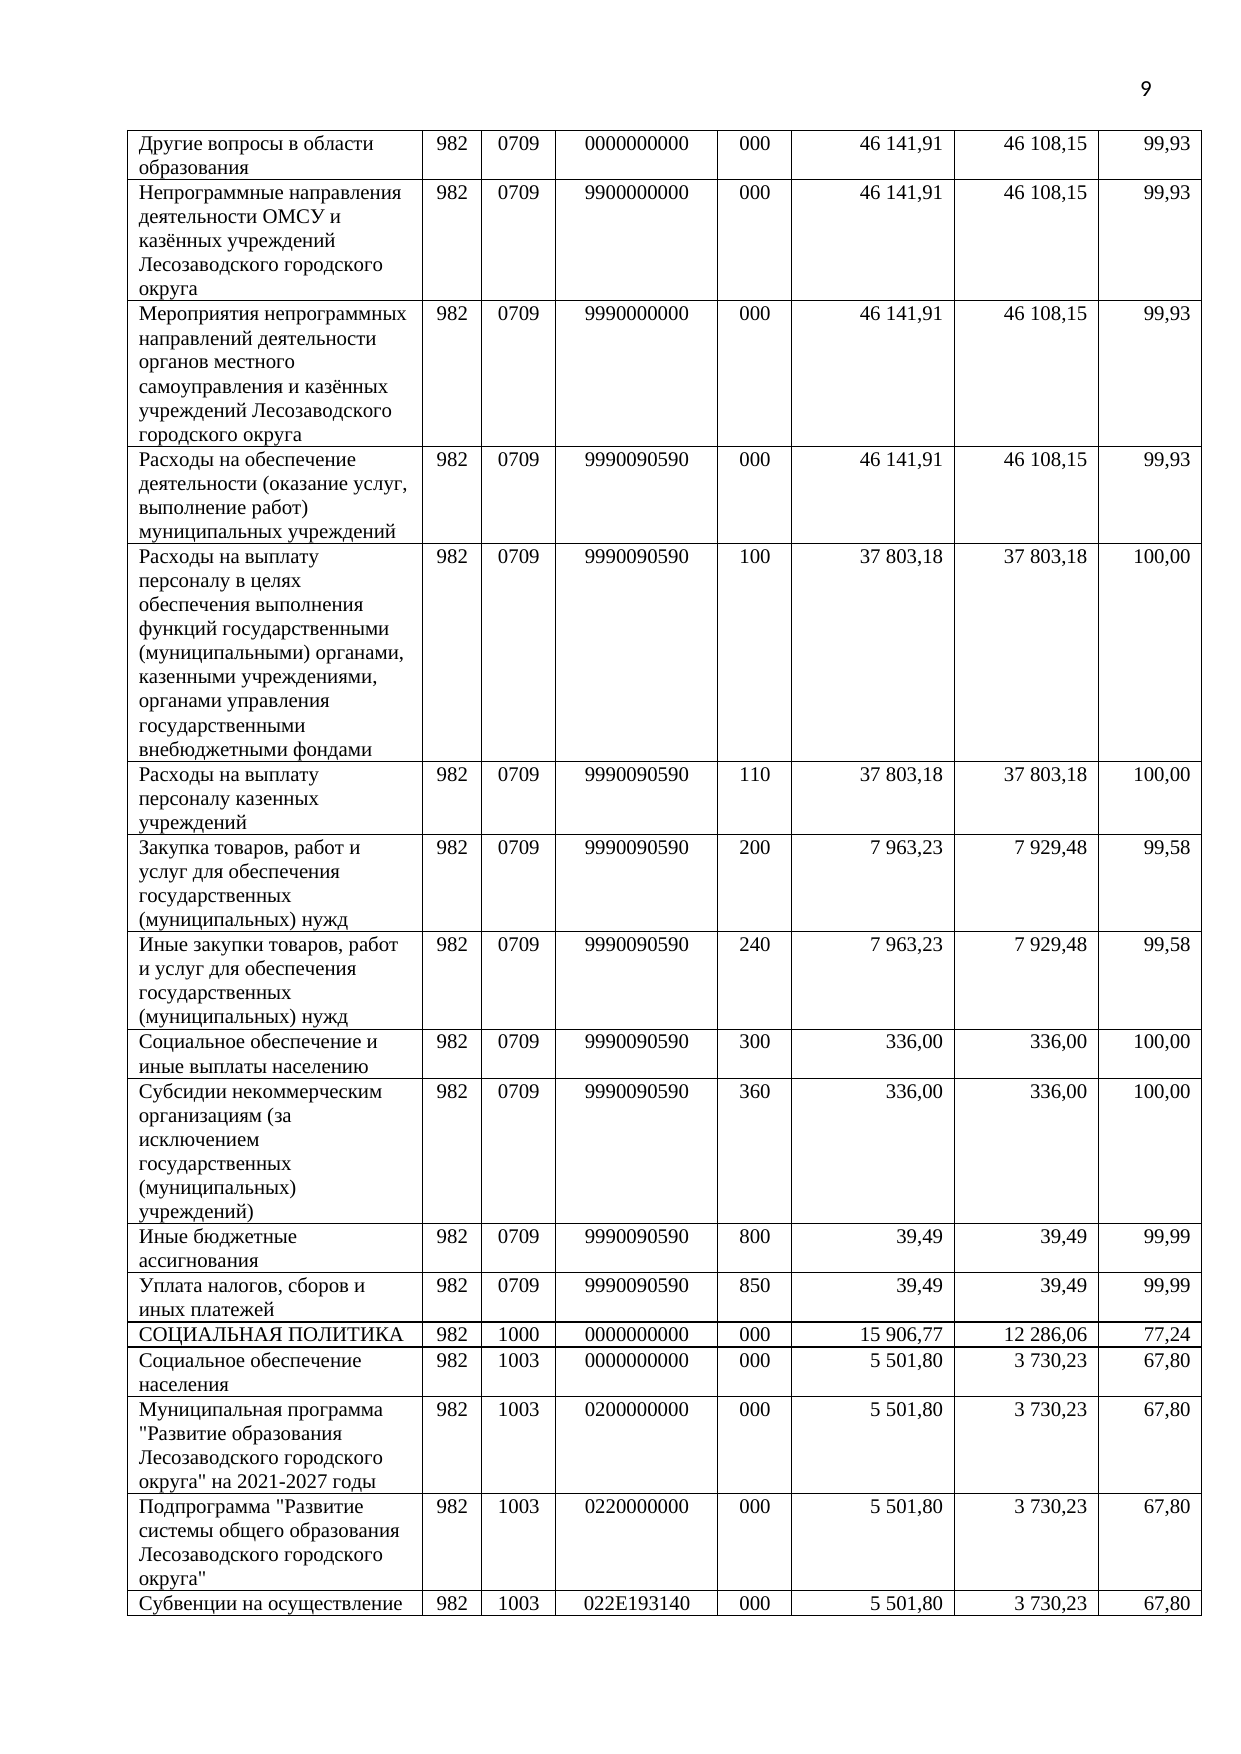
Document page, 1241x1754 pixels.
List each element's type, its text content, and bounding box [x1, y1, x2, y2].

table_cell 9990090590 [556, 1273, 717, 1321]
table_cell 1003 [482, 1397, 555, 1493]
table_cell 1003 [482, 1591, 555, 1615]
table_cell СОЦИАЛЬНАЯ ПОЛИТИКА [128, 1323, 422, 1346]
table_cell 12 286,06 [955, 1323, 1098, 1346]
table_cell 982 [423, 301, 481, 446]
table_cell 9990000000 [556, 301, 717, 446]
table_cell 0709 [482, 180, 555, 300]
table_cell 5 501,80 [792, 1591, 954, 1615]
table_cell 982 [423, 762, 481, 834]
table_cell Расходы на выплату персоналу казенных учреждений [128, 762, 422, 834]
table_cell 99,93 [1099, 301, 1201, 446]
table_cell 3 730,23 [955, 1397, 1098, 1493]
table_cell 0709 [482, 1030, 555, 1078]
table_cell 46 141,91 [792, 131, 954, 179]
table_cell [128, 1591, 422, 1615]
table_cell 982 [423, 835, 481, 931]
table_cell 0709 [482, 932, 555, 1028]
table_cell 9990090590 [556, 447, 717, 543]
table_cell Уплата налогов, сборов и иных платежей [128, 1273, 422, 1321]
table_cell 000 [718, 131, 791, 179]
table_cell 9900000000 [556, 180, 717, 300]
table_cell 022E193140 [556, 1591, 717, 1615]
table_cell 99,58 [1099, 932, 1201, 1028]
table_cell 99,93 [1099, 180, 1201, 300]
table_cell 982 [423, 1273, 481, 1321]
table_cell 982 [423, 180, 481, 300]
table_cell Субсидии некоммерческим организациям (за исключением государственных (муниципальных) учреждений) [128, 1079, 422, 1223]
table_cell 39,49 [955, 1273, 1098, 1321]
table_cell 9990090590 [556, 835, 717, 931]
table_cell 9990090590 [556, 1030, 717, 1078]
table_cell 7 963,23 [792, 835, 954, 931]
table_cell Подпрограмма "Развитие системы общего образования Лесозаводского городского округа" [128, 1494, 422, 1590]
table_cell 39,49 [792, 1273, 954, 1321]
table_cell 0709 [482, 447, 555, 543]
table_cell 9990090590 [556, 762, 717, 834]
table_cell 3 730,23 [955, 1591, 1098, 1615]
table_cell Другие вопросы в области образования [128, 131, 422, 179]
table_cell 39,49 [955, 1224, 1098, 1272]
table_cell 0709 [482, 301, 555, 446]
table_cell 982 [423, 131, 481, 179]
table_cell Иные закупки товаров, работ и услуг для обеспечения государственных (муниципальных) нужд [128, 932, 422, 1028]
table_cell 000 [718, 180, 791, 300]
table_cell 000 [718, 1348, 791, 1396]
table_cell 37 803,18 [955, 762, 1098, 834]
table_cell Закупка товаров, работ и услуг для обеспечения государственных (муниципальных) нужд [128, 835, 422, 931]
table_cell Иные бюджетные ассигнования [128, 1224, 422, 1272]
table_cell 3 730,23 [955, 1348, 1098, 1396]
table_cell 200 [718, 835, 791, 931]
table_cell 99,93 [1099, 447, 1201, 543]
table_cell 77,24 [1099, 1323, 1201, 1346]
table_cell 67,80 [1099, 1348, 1201, 1396]
table_cell 336,00 [955, 1030, 1098, 1078]
table_cell 7 929,48 [955, 835, 1098, 931]
table_cell 000 [718, 1323, 791, 1346]
table_cell 99,99 [1099, 1273, 1201, 1321]
table_cell 336,00 [792, 1030, 954, 1078]
table_cell 46 108,15 [955, 301, 1098, 446]
table_cell 240 [718, 932, 791, 1028]
table_cell 100,00 [1099, 762, 1201, 834]
table_cell 46 108,15 [955, 180, 1098, 300]
table_cell 0709 [482, 835, 555, 931]
table_cell 46 141,91 [792, 447, 954, 543]
table_cell Расходы на выплату персоналу в целях обеспечения выполнения функций государственными (муниципальными) органами, казенными учреждениями, органами управления государственными внебюджетными фондами [128, 544, 422, 761]
table_cell 5 501,80 [792, 1494, 954, 1590]
table_cell 37 803,18 [792, 762, 954, 834]
table_cell 37 803,18 [792, 544, 954, 761]
table_cell 67,80 [1099, 1591, 1201, 1615]
table_cell 9990090590 [556, 1079, 717, 1223]
table_cell 000 [718, 447, 791, 543]
table_cell Расходы на обеспечение деятельности (оказание услуг, выполнение работ) муниципальных учреждений [128, 447, 422, 543]
table_cell Социальное обеспечение населения [128, 1348, 422, 1396]
table_cell 0709 [482, 544, 555, 761]
table_cell 336,00 [792, 1079, 954, 1223]
table_cell Непрограммные направления деятельности ОМСУ и казённых учреждений Лесозаводского городского округа [128, 180, 422, 300]
table_cell 46 141,91 [792, 301, 954, 446]
table_cell 67,80 [1099, 1494, 1201, 1590]
table_cell 300 [718, 1030, 791, 1078]
table_cell 982 [423, 932, 481, 1028]
table_cell 39,49 [792, 1224, 954, 1272]
table_cell 336,00 [955, 1079, 1098, 1223]
table_cell 9990090590 [556, 544, 717, 761]
table_cell 3 730,23 [955, 1494, 1098, 1590]
table_cell 99,58 [1099, 835, 1201, 931]
table_cell 67,80 [1099, 1397, 1201, 1493]
table_cell 982 [423, 1397, 481, 1493]
table_cell 982 [423, 1323, 481, 1346]
table_cell 9990090590 [556, 1224, 717, 1272]
table_cell 46 108,15 [955, 131, 1098, 179]
table_cell 15 906,77 [792, 1323, 954, 1346]
table_cell 982 [423, 1079, 481, 1223]
table_cell 000 [718, 301, 791, 446]
table_cell 46 141,91 [792, 180, 954, 300]
table_cell 1000 [482, 1323, 555, 1346]
table_cell 000 [718, 1591, 791, 1615]
table_cell 37 803,18 [955, 544, 1098, 761]
table_cell 0709 [482, 1273, 555, 1321]
table_cell 982 [423, 1591, 481, 1615]
table_cell 46 108,15 [955, 447, 1098, 543]
table_cell 982 [423, 447, 481, 543]
table_cell 982 [423, 1224, 481, 1272]
table_cell 0000000000 [556, 131, 717, 179]
table_cell Муниципальная программа "Развитие образования Лесозаводского городского округа" на 2021-2027 годы [128, 1397, 422, 1493]
table_cell Социальное обеспечение и иные выплаты населению [128, 1030, 422, 1078]
table_cell 1003 [482, 1348, 555, 1396]
table_cell 5 501,80 [792, 1348, 954, 1396]
table_cell 5 501,80 [792, 1397, 954, 1493]
table_cell 99,99 [1099, 1224, 1201, 1272]
table_cell 110 [718, 762, 791, 834]
table_cell 000 [718, 1494, 791, 1590]
table_cell 0200000000 [556, 1397, 717, 1493]
table_cell 0709 [482, 1224, 555, 1272]
table_cell 000 [718, 1397, 791, 1493]
table_cell 9990090590 [556, 932, 717, 1028]
table_cell 982 [423, 1030, 481, 1078]
table_cell 100,00 [1099, 1030, 1201, 1078]
table_cell 7 929,48 [955, 932, 1098, 1028]
table_cell 800 [718, 1224, 791, 1272]
table_cell 850 [718, 1273, 791, 1321]
table_cell 100,00 [1099, 1079, 1201, 1223]
table_cell Мероприятия непрограммных направлений деятельности органов местного самоуправления и казённых учреждений Лесозаводского городского округа [128, 301, 422, 446]
table_cell 1003 [482, 1494, 555, 1590]
table_cell 0709 [482, 131, 555, 179]
table_cell 360 [718, 1079, 791, 1223]
table_cell 100,00 [1099, 544, 1201, 761]
table_cell 0220000000 [556, 1494, 717, 1590]
table_cell 982 [423, 1494, 481, 1590]
table_cell 982 [423, 1348, 481, 1396]
table_cell 0000000000 [556, 1323, 717, 1346]
table_cell 99,93 [1099, 131, 1201, 179]
table_cell 0709 [482, 1079, 555, 1223]
table_cell 7 963,23 [792, 932, 954, 1028]
table_cell 100 [718, 544, 791, 761]
table_cell 0709 [482, 762, 555, 834]
table_cell 0000000000 [556, 1348, 717, 1396]
table_cell 982 [423, 544, 481, 761]
